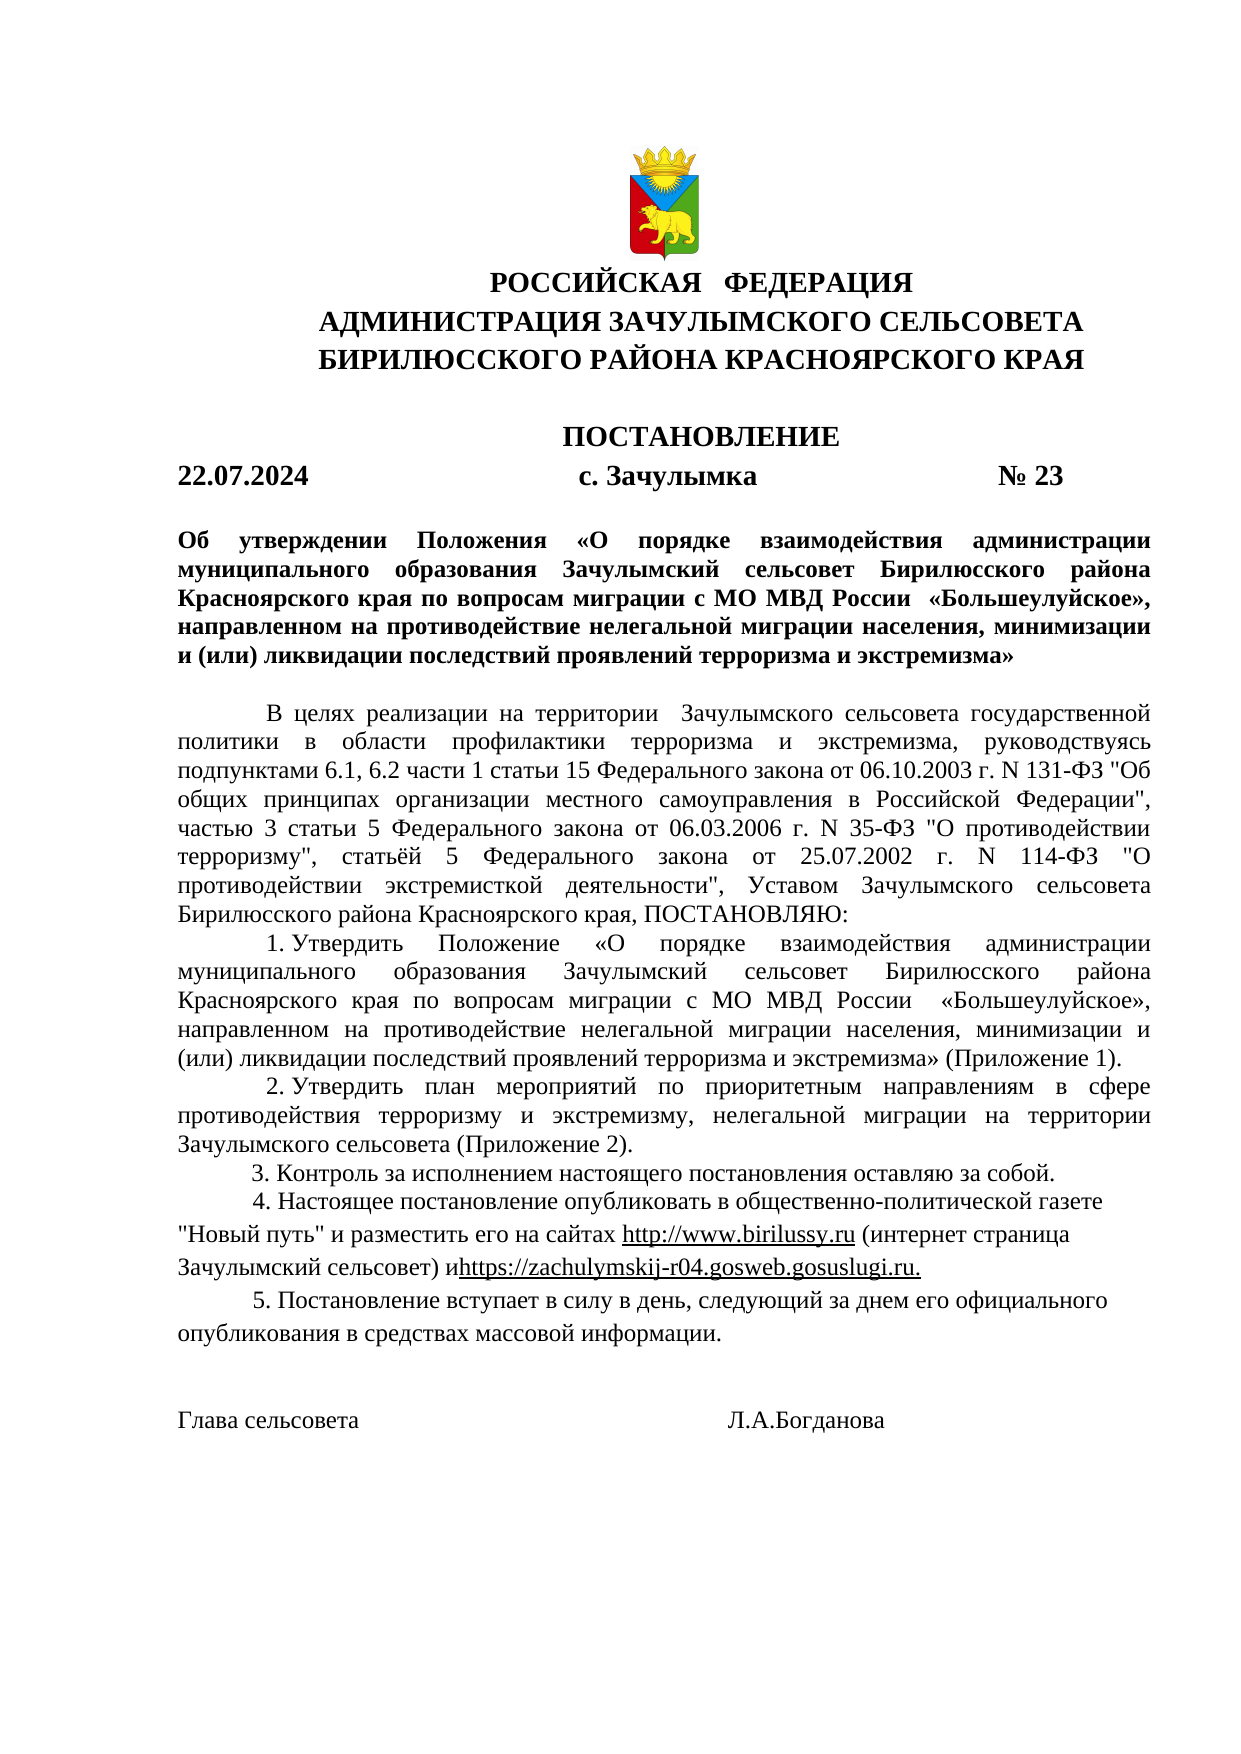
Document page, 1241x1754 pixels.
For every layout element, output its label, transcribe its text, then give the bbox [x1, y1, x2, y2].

text 5. Постановление вступает в силу в день, следующий за днем его официального опубликования в средствах массовой информации. [177, 1285, 1152, 1347]
text 2. Утвердить план мероприятий по приоритетным направлениям в сфере противодействия терроризму и экстремизму, нелегальной миграции на территории Зачулымского сельсовета (Приложение 2). [177, 1071, 1152, 1158]
text Глава сельсовета Л.А.Богданова [177, 1405, 1152, 1434]
text ПОСТАНОВЛЕНИЕ [177, 419, 1152, 453]
text РОССИЙСКАЯ ФЕДЕРАЦИЯ [177, 265, 1152, 299]
text 22.07.2024 с. Зачулымка № 23 [177, 458, 1152, 491]
text 4. Настоящее постановление опубликовать в общественно-политической газете "Новый путь" и разместить его на сайтах http://www.birilussy.ru (интернет страница Зачулымский сельсовет) иhttps://zachulymskij-r04.gosweb.gosuslugi.ru. [177, 1186, 1152, 1281]
text АДМИНИСТРАЦИЯ ЗАЧУЛЫМСКОГО СЕЛЬСОВЕТА [177, 304, 1152, 337]
text 3. Контроль за исполнением настоящего постановления оставляю за собой. [177, 1158, 1152, 1186]
text 1. Утвердить Положение «О порядке взаимодействия администрации муниципального образования Зачулымский сельсовет Бирилюсского района Красноярского края по вопросам миграции с МО МВД России «Большеулуйское», направленном на противодействие нелегальной миграции населения, минимизации и (или) ликвидации последствий проявлений терроризма и экстремизма» (Приложение 1). [177, 928, 1152, 1071]
text В целях реализации на территории Зачулымского сельсовета государственной политики в области профилактики терроризма и экстремизма, руководствуясь подпунктами 6.1, 6.2 части 1 статьи 15 Федерального закона от 06.10.2003 г. N 131-ФЗ "Об общих принципах организации местного самоуправления в Российской Федерации", частью 3 статьи 5 Федерального закона от 06.03.2006 г. N 35-ФЗ "О противодействии терроризму", статьёй 5 Федерального закона от 25.07.2002 г. N 114-ФЗ "О противодействии экстремисткой деятельности", Уставом Зачулымского сельсовета Бирилюсского района Красноярского края, ПОСТАНОВЛЯЮ: [177, 698, 1152, 928]
text Об утверждении Положения «О порядке взаимодействия администрации муниципального образования Зачулымский сельсовет Бирилюсского района Красноярского края по вопросам миграции с МО МВД России «Большеулуйское», направленном на противодействие нелегальной миграции населения, минимизации и (или) ликвидации последствий проявлений терроризма и экстремизма» [177, 525, 1152, 669]
text БИРИЛЮССКОГО РАЙОНА КРАСНОЯРСКОГО КРАЯ [177, 342, 1152, 376]
